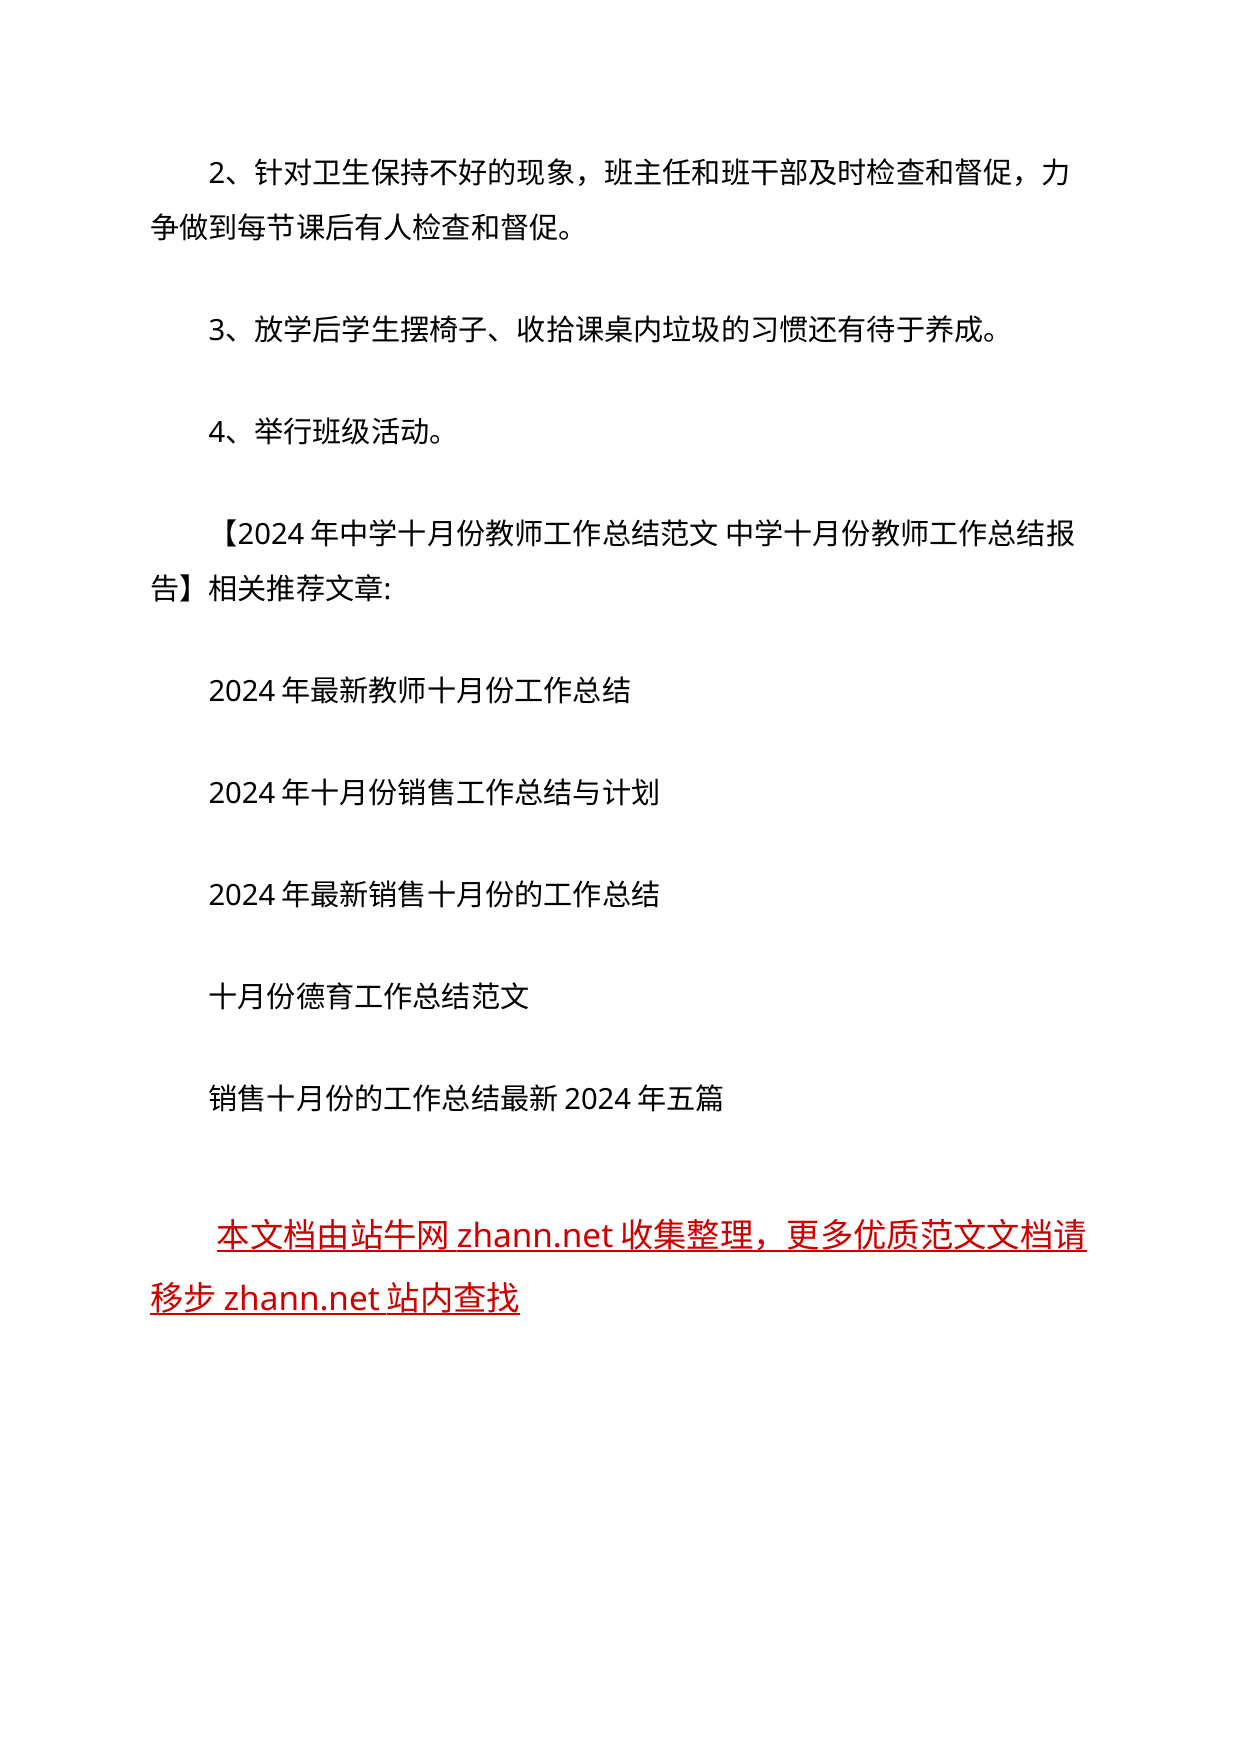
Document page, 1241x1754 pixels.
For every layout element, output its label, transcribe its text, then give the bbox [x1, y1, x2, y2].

text 2、针对卫生保持不好的现象，班主任和班干部及时检查和督促，力争做到每节课后有人检查和督促。 [150, 150, 1090, 247]
text 4、举行班级活动。 [150, 409, 1090, 451]
text 十月份德育工作总结范文 [150, 974, 1090, 1016]
text 2024年最新销售十月份的工作总结 [150, 872, 1090, 914]
text 本文档由站牛网zhann.net收集整理，更多优质范文文档请移步zhann.net站内查找 [150, 1209, 1090, 1320]
text 【2024年中学十月份教师工作总结范文 中学十月份教师工作总结报告】相关推荐文章: [150, 511, 1090, 608]
text 2024年十月份销售工作总结与计划 [150, 770, 1090, 812]
text 2024年最新教师十月份工作总结 [150, 668, 1090, 710]
text 销售十月份的工作总结最新2024年五篇 [150, 1075, 1090, 1118]
text 3、放学后学生摆椅子、收拾课桌内垃圾的习惯还有待于养成。 [150, 307, 1090, 349]
